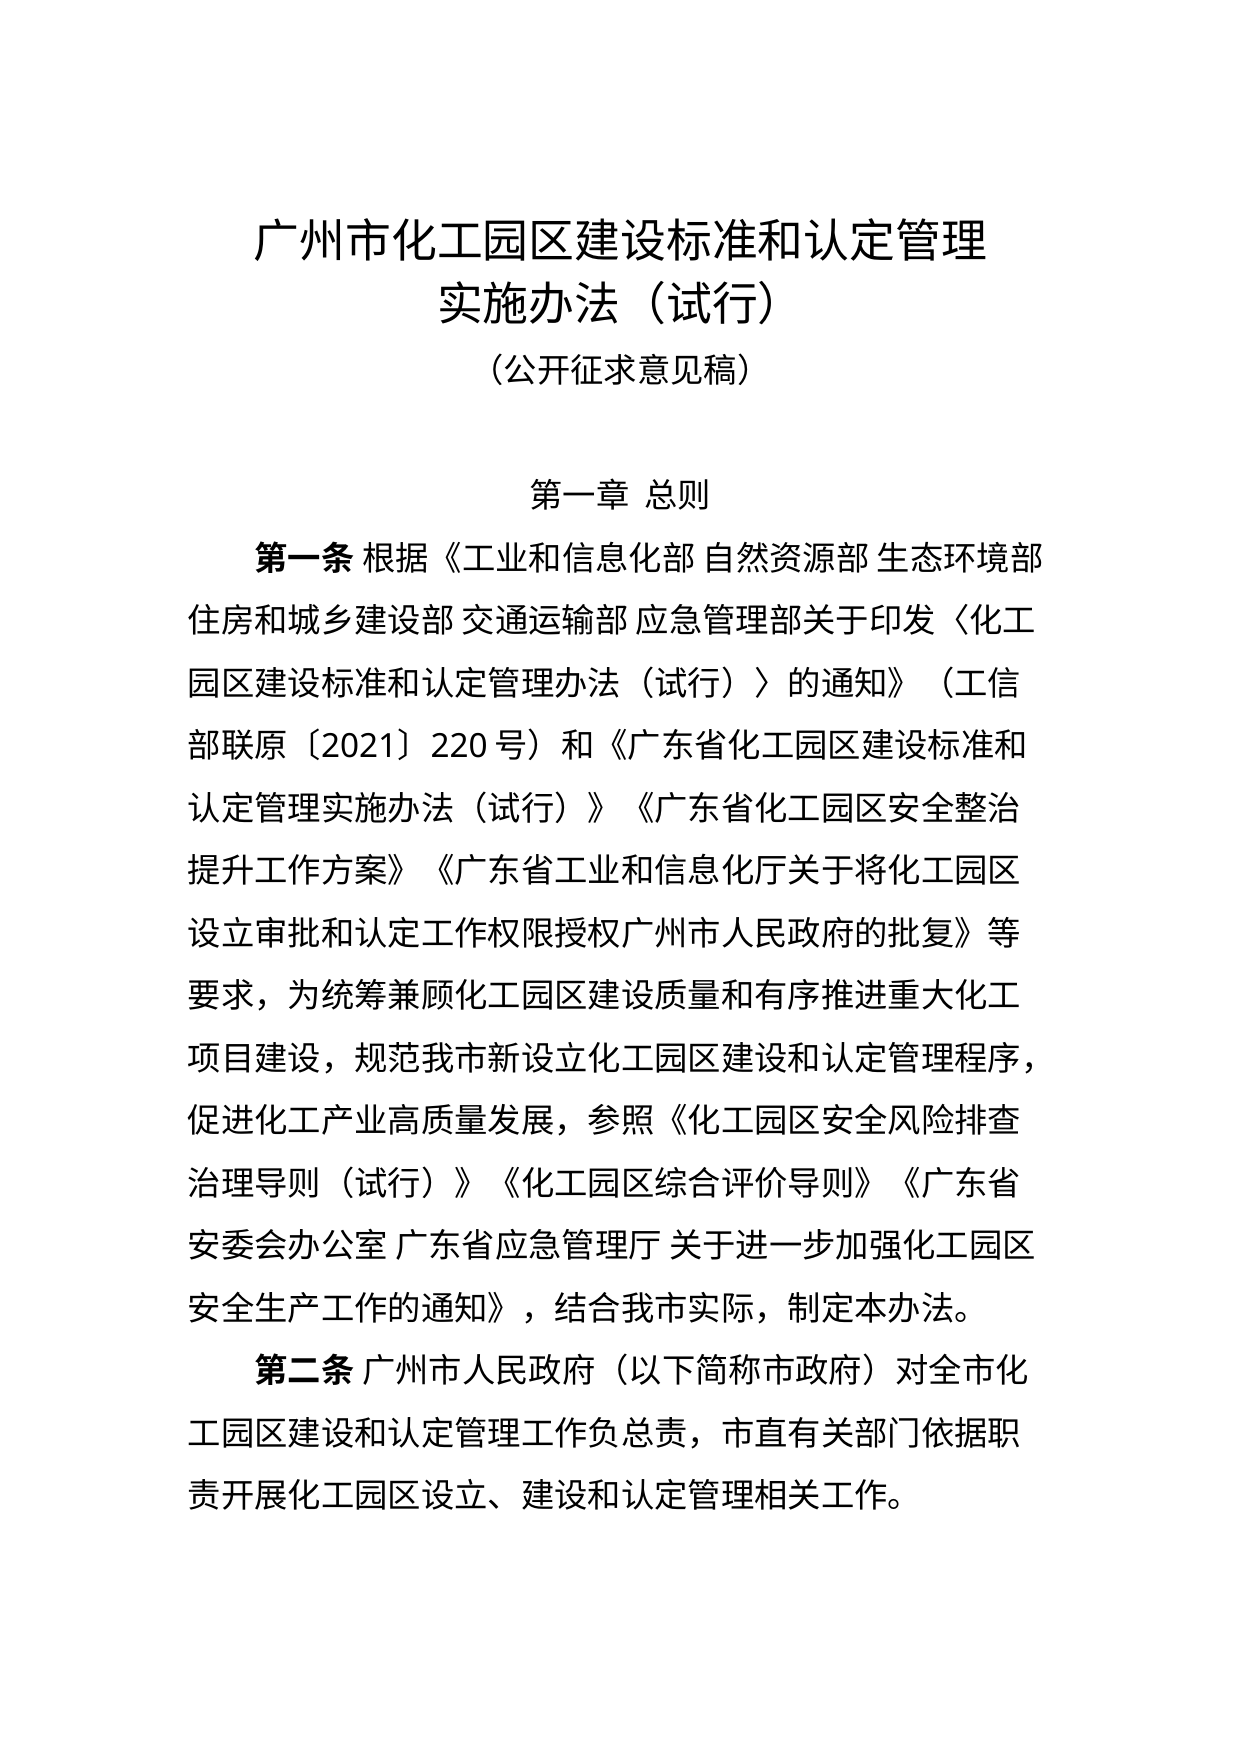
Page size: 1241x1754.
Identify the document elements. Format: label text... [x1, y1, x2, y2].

text 实施办法（试行） [187, 270, 1053, 332]
text 第二条 广州市人民政府（以下简称市政府）对全市化工园区建设和认定管理工作负总责，市直有关部门依据职责开展化工园区设立、建设和认定管理相关工作。 [187, 1332, 1053, 1520]
text （公开征求意见稿） [187, 332, 1053, 395]
text 广州市化工园区建设标准和认定管理 [187, 207, 1053, 270]
text 第一条 根据《工业和信息化部 自然资源部 生态环境部 住房和城乡建设部 交通运输部 应急管理部关于印发〈化工园区建设标准和认定管理办法（试行）〉的通知》（工信部联原〔2021〕220号）和《广东省化工园区建设标准和认定管理实施办法（试行）》《广东省化工园区安全整治提升工作方案》《广东省工业和信息化厅关于将化工园区设立审批和认定工作权限授权广州市人民政府的批复》等要求，为统筹兼顾化工园区建设质量和有序推进重大化工项目建设，规范我市新设立化工园区建设和认定管理程序，促进化工产业高质量发展，参照《化工园区安全风险排查治理导则（试行）》《化工园区综合评价导则》《广东省安委会办公室 广东省应急管理厅 关于进一步加强化工园区安全生产工作的通知》，结合我市实际，制定本办法。 [187, 520, 1053, 1332]
list 第一章 总则 [187, 457, 1053, 520]
